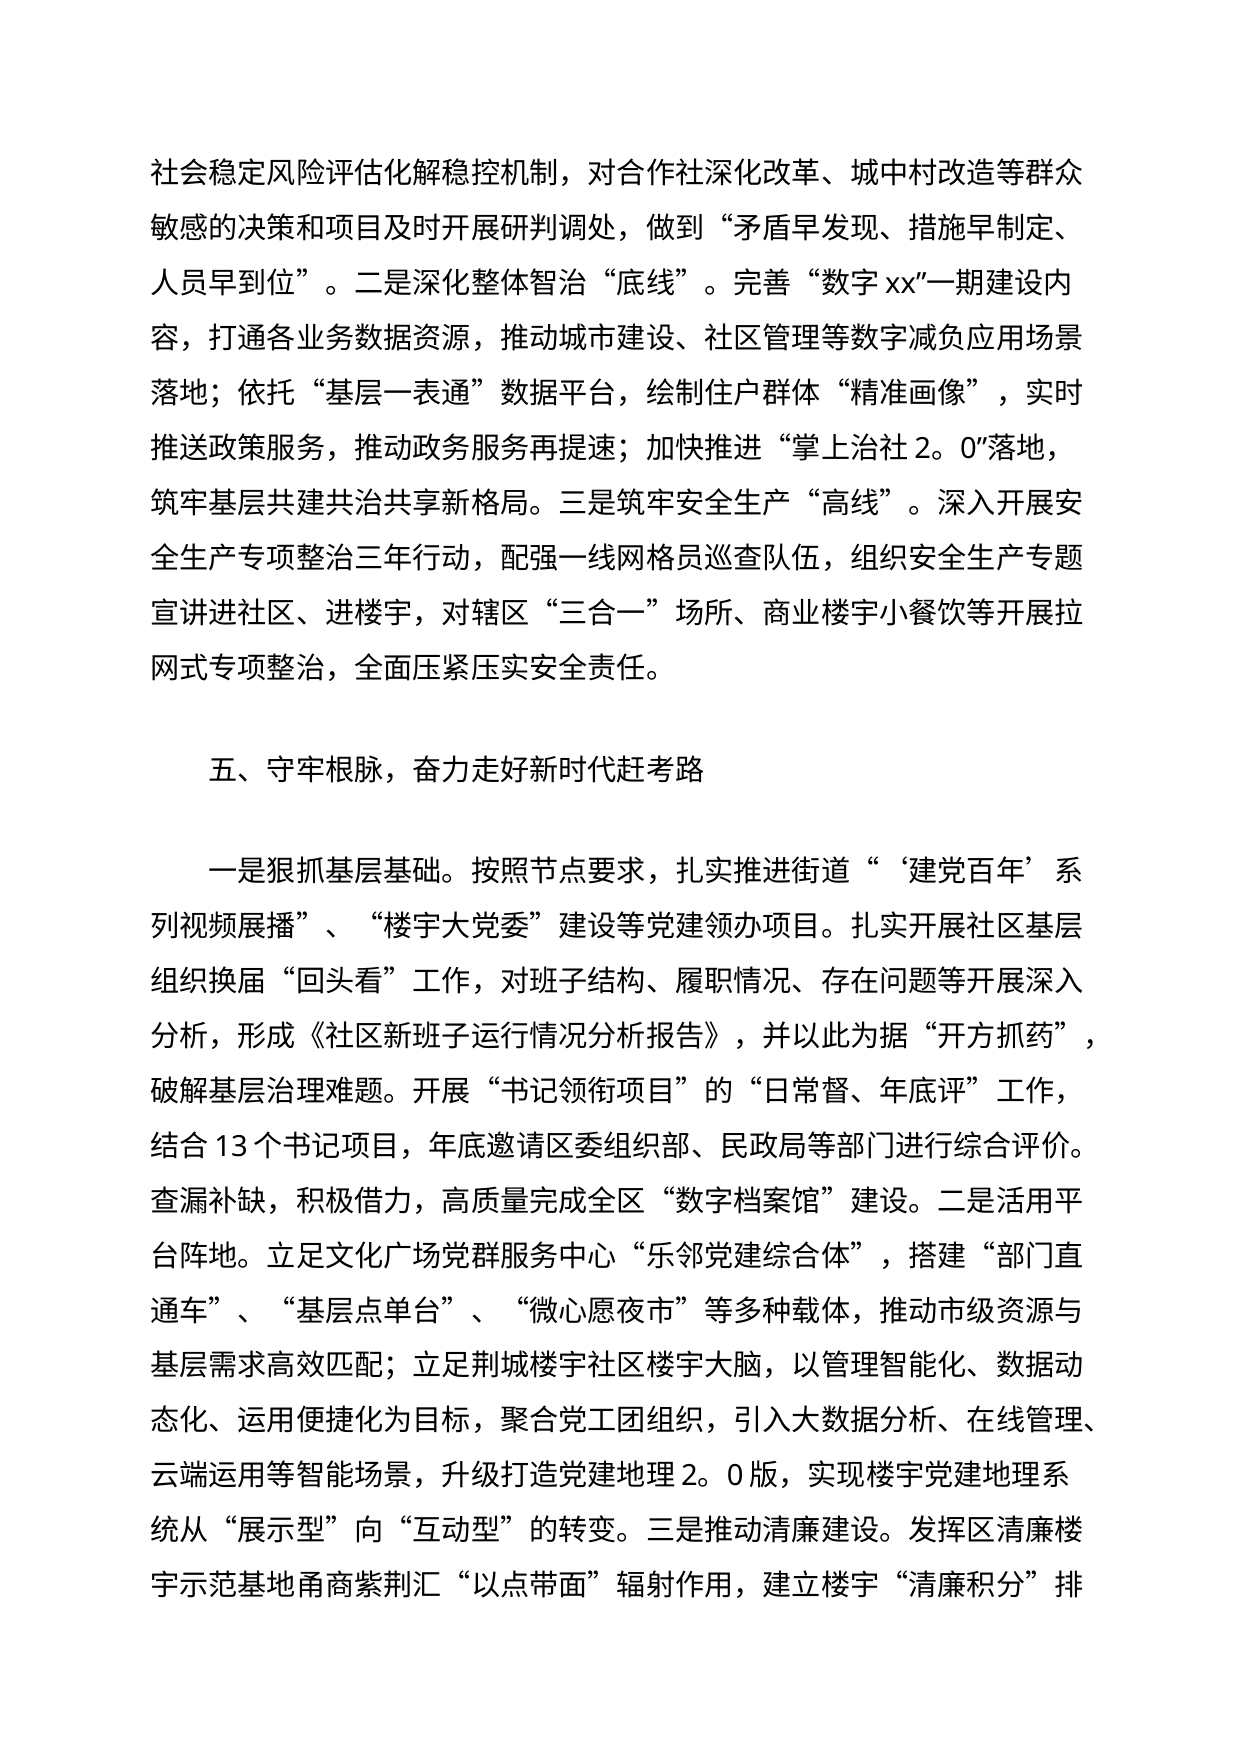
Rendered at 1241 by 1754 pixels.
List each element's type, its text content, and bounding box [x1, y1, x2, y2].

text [150, 848, 1090, 1604]
text 五、守牢根脉，奋力走好新时代赶考路 [150, 746, 1090, 788]
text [150, 150, 1090, 687]
